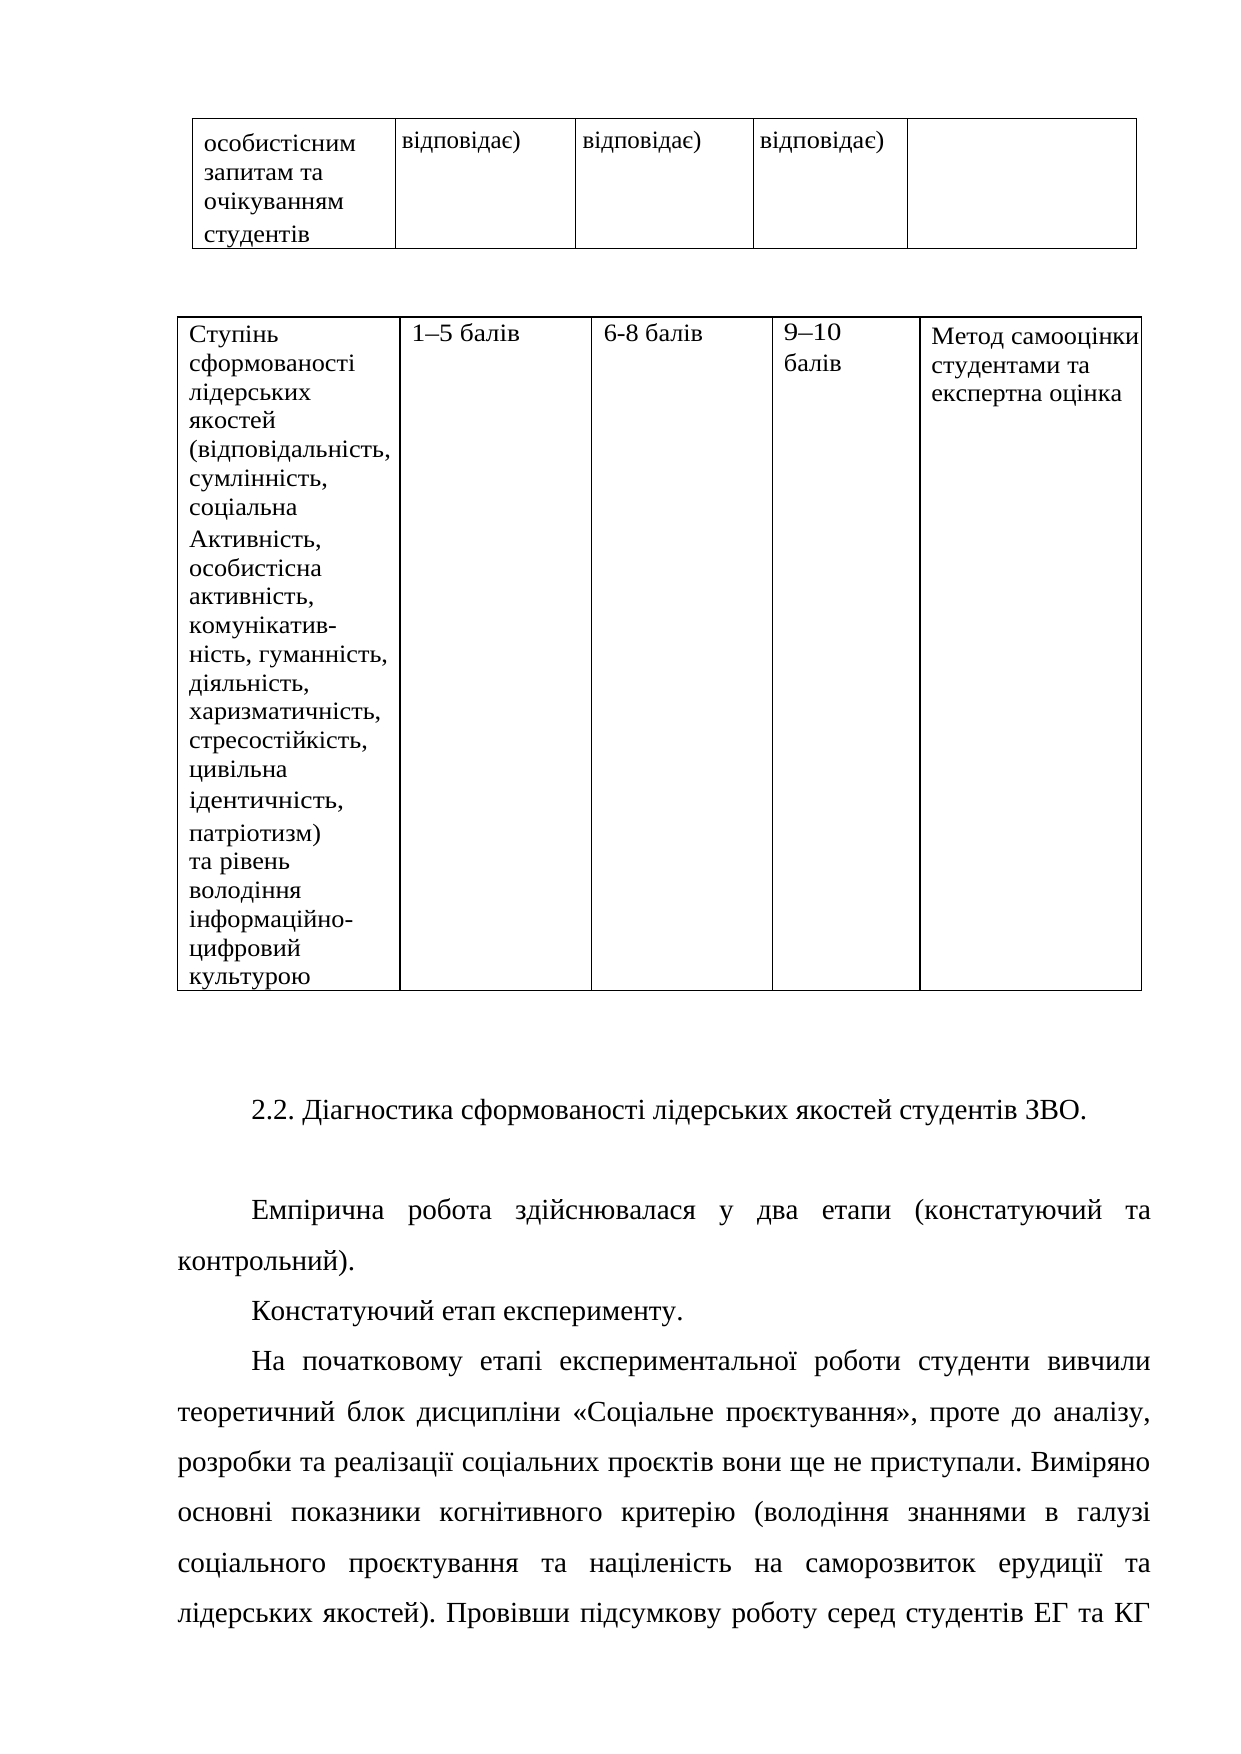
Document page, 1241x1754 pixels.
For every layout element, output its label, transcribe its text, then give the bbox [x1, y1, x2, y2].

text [177, 1343, 1152, 1628]
table_header Метод самооцінки студентами та експертна оцінка [921, 318, 1141, 990]
text 2.2. Діагностика сформованості лідерських якостей студентів ЗВО. [177, 1092, 1152, 1125]
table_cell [193, 119, 395, 248]
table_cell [576, 119, 753, 248]
text Емпірична робота здійснювалася у два етапи (констатуючий та контрольний). [177, 1192, 1152, 1276]
table_header 1–5 балів [401, 318, 591, 990]
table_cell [396, 119, 575, 248]
table_header 9–10 балів [773, 318, 919, 990]
table_header Ступінь сформованості лідерських якостей (відповідальність, сумлінність, соціальна Активність, особистісна активність, комунікатив- ність, гуманність, діяльність, харизматичність, стресостійкість, цивільна ідентичність, патріотизм) та рівень володіння інформаційно- цифровий культурою [178, 318, 399, 990]
table_header 6-8 балів [592, 318, 772, 990]
text Констатуючий етап експерименту. [177, 1293, 1152, 1327]
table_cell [754, 119, 907, 248]
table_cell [908, 119, 1136, 248]
